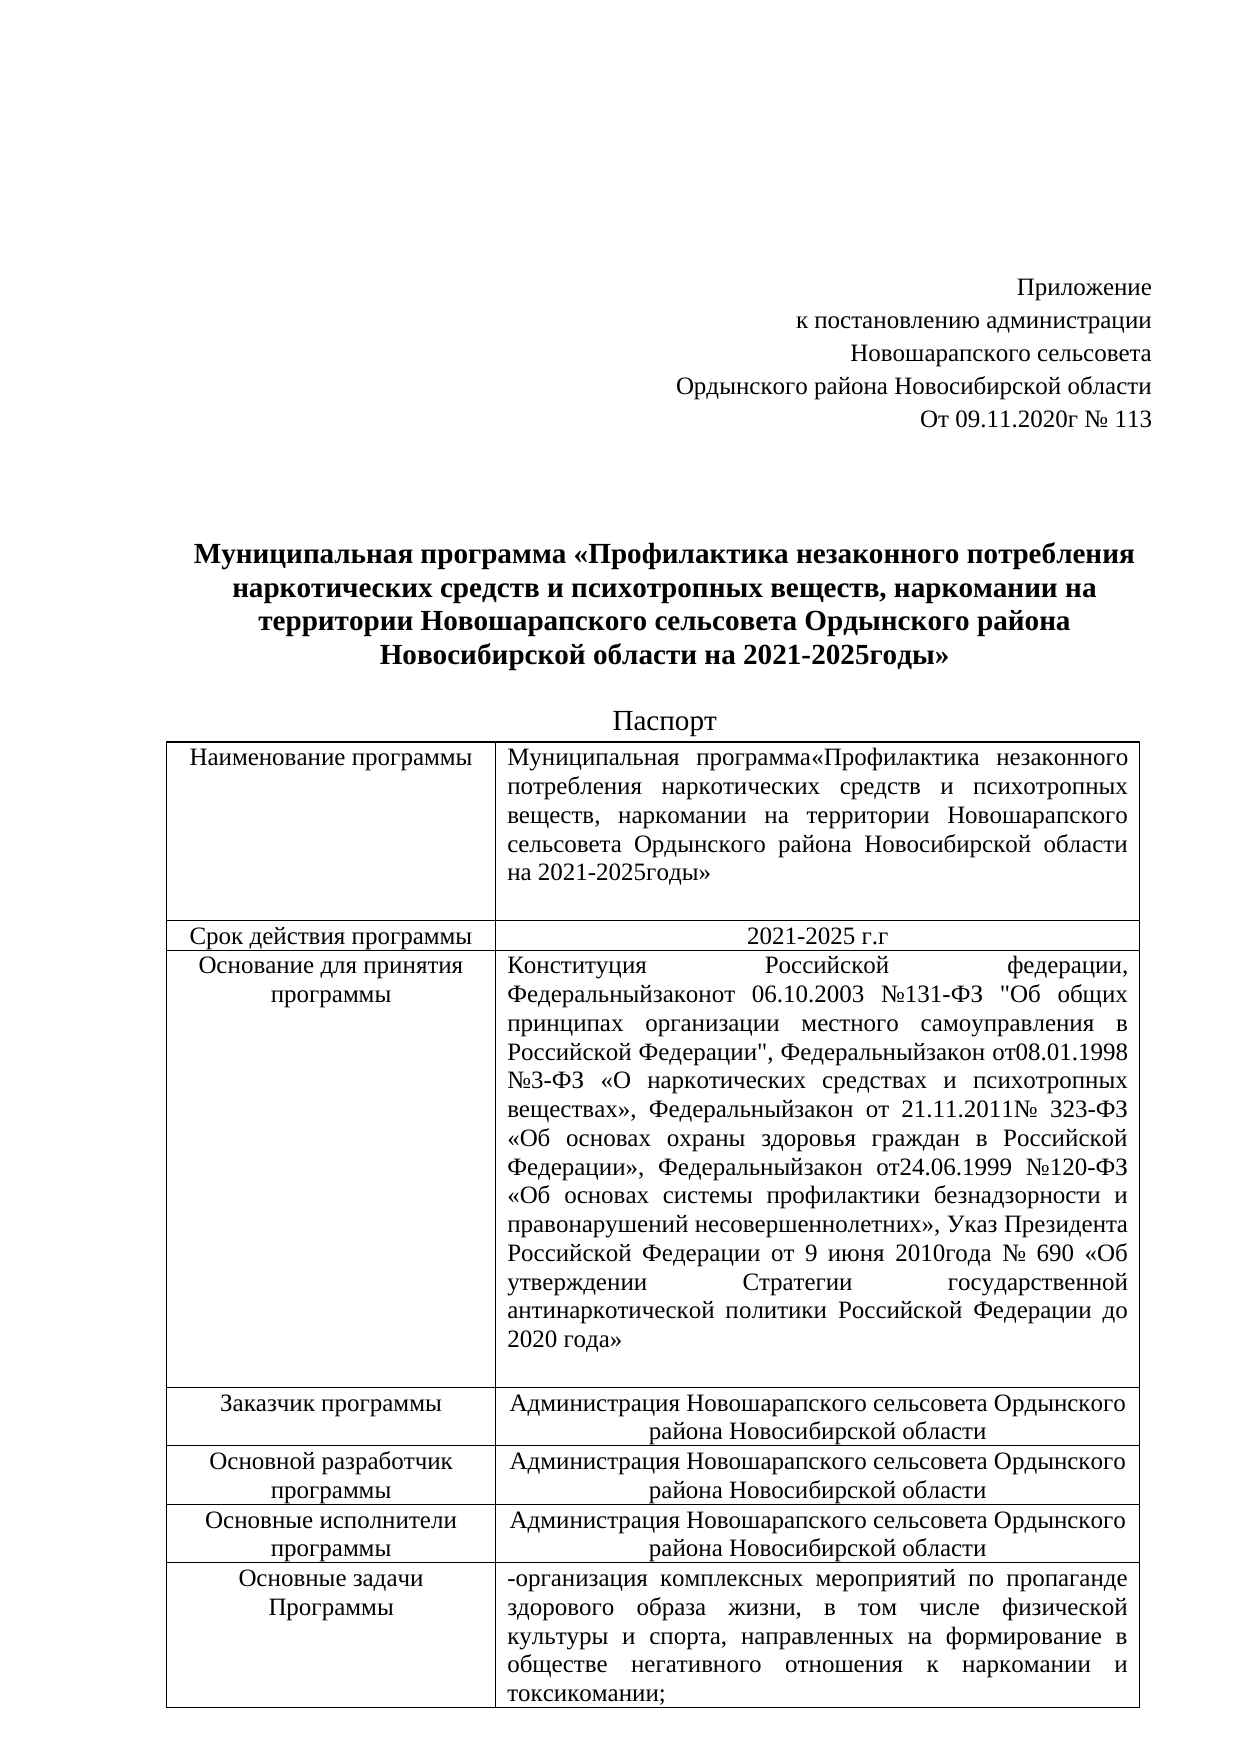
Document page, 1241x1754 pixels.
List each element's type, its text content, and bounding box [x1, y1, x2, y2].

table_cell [496, 1563, 1139, 1707]
text к постановлению администрации [177, 305, 1152, 334]
table_cell Основные исполнители программы [167, 1505, 495, 1562]
table_header Наименование программы [167, 743, 495, 920]
table_cell Администрация Новошарапского сельсовета Ордынского района Новосибирской области [496, 1446, 1139, 1504]
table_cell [167, 1563, 495, 1707]
text Ордынского района Новосибирской области [177, 371, 1152, 400]
table_cell 2021-2025 г.г [496, 921, 1139, 949]
table_cell Основной разработчик программы [167, 1446, 495, 1504]
table_cell Администрация Новошарапского сельсовета Ордынского района Новосибирской области [496, 1388, 1139, 1445]
text Паспорт [177, 703, 1152, 736]
table_cell Конституция Российской федерации, Федеральныйзаконот 06.10.2003 №131-ФЗ "Об общих принципах организации местного самоуправления в Российской Федерации", Федеральныйзакон от08.01.1998 №3-ФЗ «О наркотических средствах и психотропных веществах», Федеральныйзакон от 21.11.2011№ 323-ФЗ «Об основах охраны здоровья граждан в Российской Федерации», Федеральныйзакон от24.06.1999 №120-ФЗ «Об основах системы профилактики безнадзорности и правонарушений несовершеннолетних», Указ Президента Российской Федерации от 9 июня 2010года № 690 «Об утверждении Стратегии государственной антинаркотической политики Российской Федерации до 2020 года» [496, 951, 1139, 1387]
text От 09.11.2020г № 113 [177, 404, 1152, 433]
table_cell Срок действия программы [167, 921, 495, 949]
text Муниципальная программа «Профилактика незаконного потребления наркотических средств и психотропных веществ, наркомании на территории Новошарапского сельсовета Ордынского района Новосибирской области на 2021-2025годы» [177, 536, 1152, 671]
table_cell Администрация Новошарапского сельсовета Ордынского района Новосибирской области [496, 1505, 1139, 1562]
table_cell Основание для принятия программы [167, 951, 495, 1387]
table_cell Заказчик программы [167, 1388, 495, 1445]
text Новошарапского сельсовета [177, 338, 1152, 367]
text Приложение [177, 272, 1152, 301]
table_header Муниципальная программа«Профилактика незаконного потребления наркотических средств и психотропных веществ, наркомании на территории Новошарапского сельсовета Ордынского района Новосибирской области на 2021-2025годы» [496, 743, 1139, 920]
